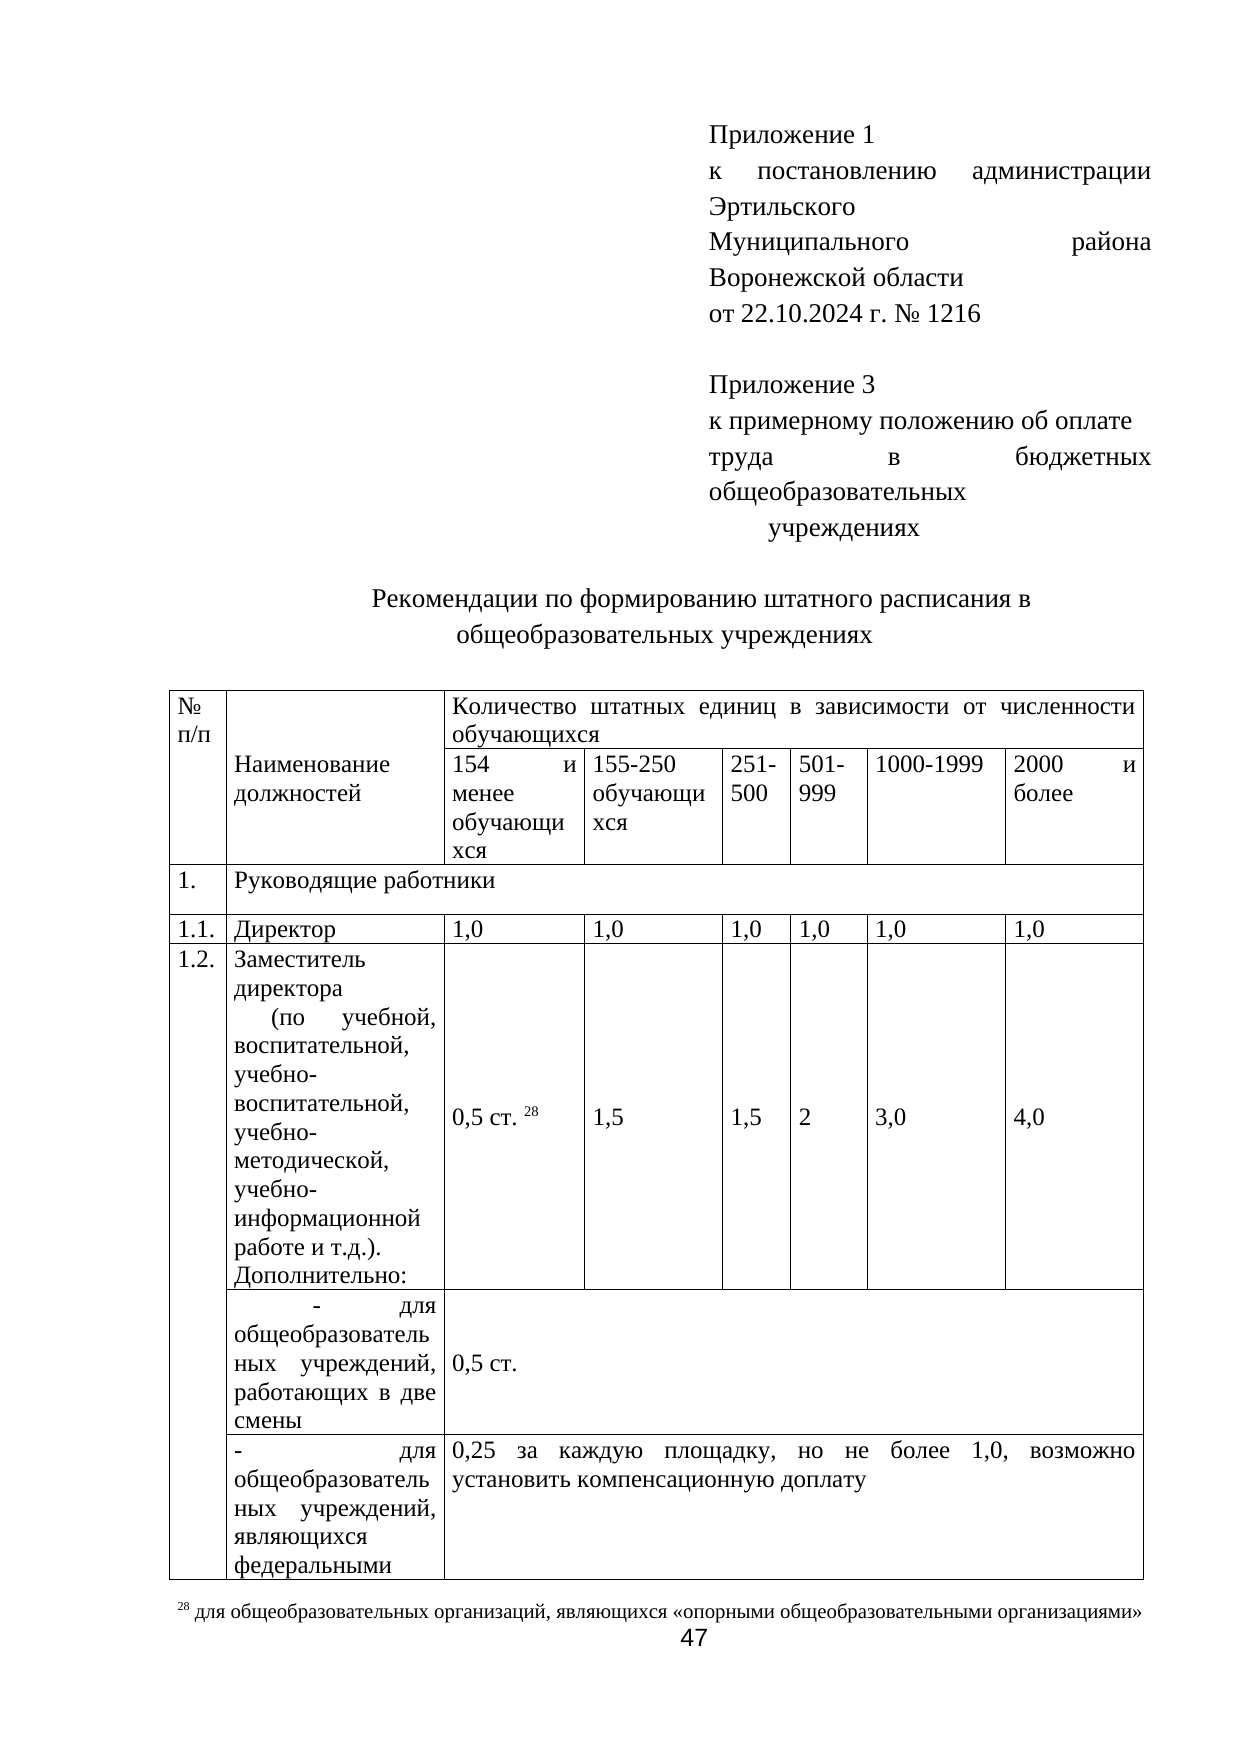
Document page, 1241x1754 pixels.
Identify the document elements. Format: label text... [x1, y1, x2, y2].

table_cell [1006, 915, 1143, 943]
text к постановлению администрации Эртильского [709, 154, 1152, 221]
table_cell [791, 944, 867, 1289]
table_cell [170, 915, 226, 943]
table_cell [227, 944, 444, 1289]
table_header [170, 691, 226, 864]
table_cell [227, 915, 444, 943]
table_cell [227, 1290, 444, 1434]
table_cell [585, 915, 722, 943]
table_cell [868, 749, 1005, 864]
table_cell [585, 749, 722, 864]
text Рекомендации по формированию штатного расписания в общеобразовательных учреждениях [177, 583, 1152, 649]
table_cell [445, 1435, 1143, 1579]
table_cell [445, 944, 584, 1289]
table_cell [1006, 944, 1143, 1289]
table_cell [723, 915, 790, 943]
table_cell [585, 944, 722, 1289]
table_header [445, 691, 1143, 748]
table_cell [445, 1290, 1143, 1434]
text от 22.10.2024 г. № 1216 [709, 297, 1152, 328]
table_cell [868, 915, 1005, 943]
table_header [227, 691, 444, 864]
text труда в бюджетных общеобразовательных [709, 440, 1152, 507]
text к примерному положению об оплате [709, 404, 1152, 435]
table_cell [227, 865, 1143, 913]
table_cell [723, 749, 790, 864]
text Муниципального района Воронежской области [709, 225, 1152, 292]
text Приложение 3 [709, 368, 1152, 399]
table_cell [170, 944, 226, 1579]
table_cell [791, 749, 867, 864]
text Приложение 1 [709, 118, 1152, 149]
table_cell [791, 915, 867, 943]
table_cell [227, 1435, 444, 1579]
text учреждениях [709, 511, 1152, 542]
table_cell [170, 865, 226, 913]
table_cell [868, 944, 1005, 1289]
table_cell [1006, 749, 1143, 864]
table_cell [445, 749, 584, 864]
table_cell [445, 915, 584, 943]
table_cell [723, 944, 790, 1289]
